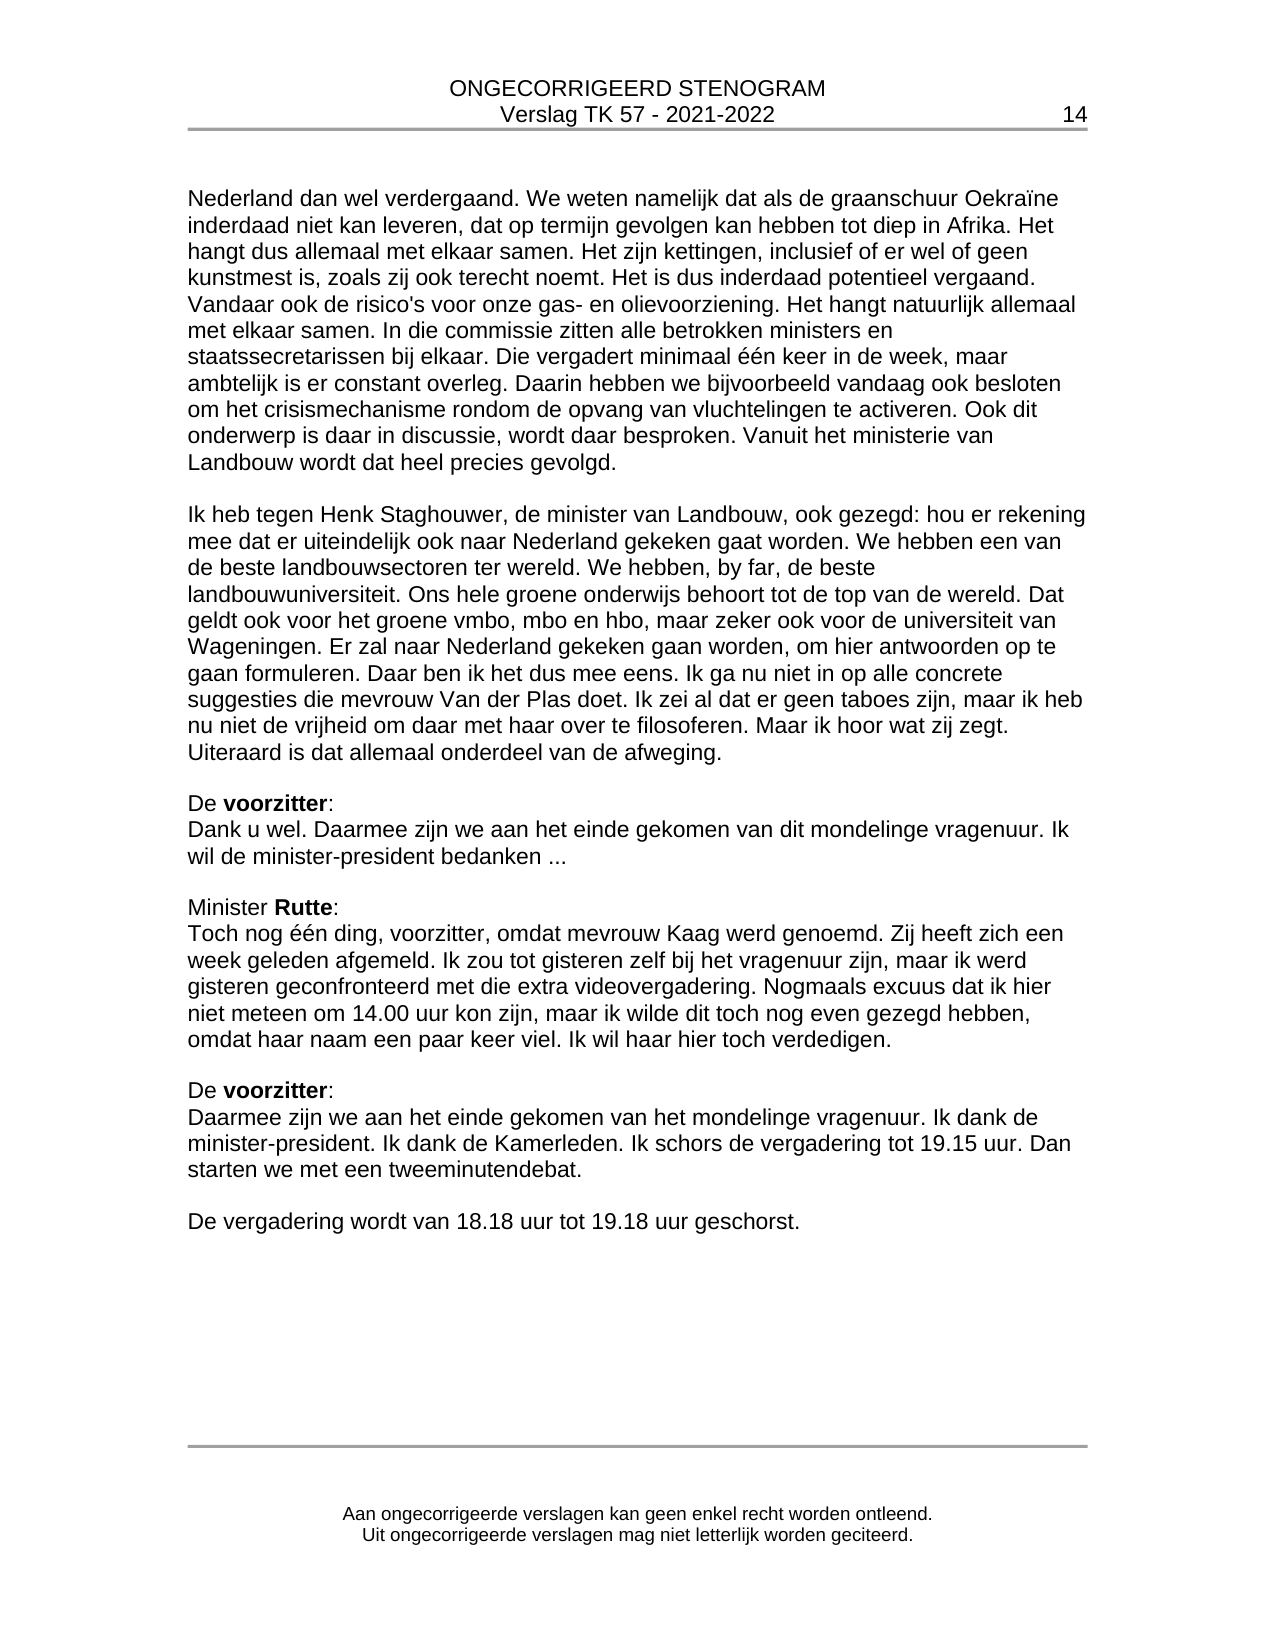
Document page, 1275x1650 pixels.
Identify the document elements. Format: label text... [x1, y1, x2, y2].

text De vergadering wordt van 18.18 uur tot 19.18 uur geschorst. [187, 1208, 1087, 1234]
text De voorzitter: Dank u wel. Daarmee zijn we aan het einde gekomen van dit mondelinge vragenuur. Ik wil de minister-president bedanken ... [187, 790, 1087, 869]
text Minister Rutte: Toch nog één ding, voorzitter, omdat mevrouw Kaag werd genoemd. Zij heeft zich een week geleden afgemeld. Ik zou tot gisteren zelf bij het vragenuur zijn, maar ik werd gisteren geconfronteerd met die extra videovergadering. Nogmaals excuus dat ik hier niet meteen om 14.00 uur kon zijn, maar ik wilde dit toch nog even gezegd hebben, omdat haar naam een paar keer viel. Ik wil haar hier toch verdedigen. [187, 894, 1087, 1052]
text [187, 185, 1087, 765]
text De voorzitter: Daarmee zijn we aan het einde gekomen van het mondelinge vragenuur. Ik dank de minister-president. Ik dank de Kamerleden. Ik schors de vergadering tot 19.15 uur. Dan starten we met een tweeminutendebat. [187, 1077, 1087, 1183]
